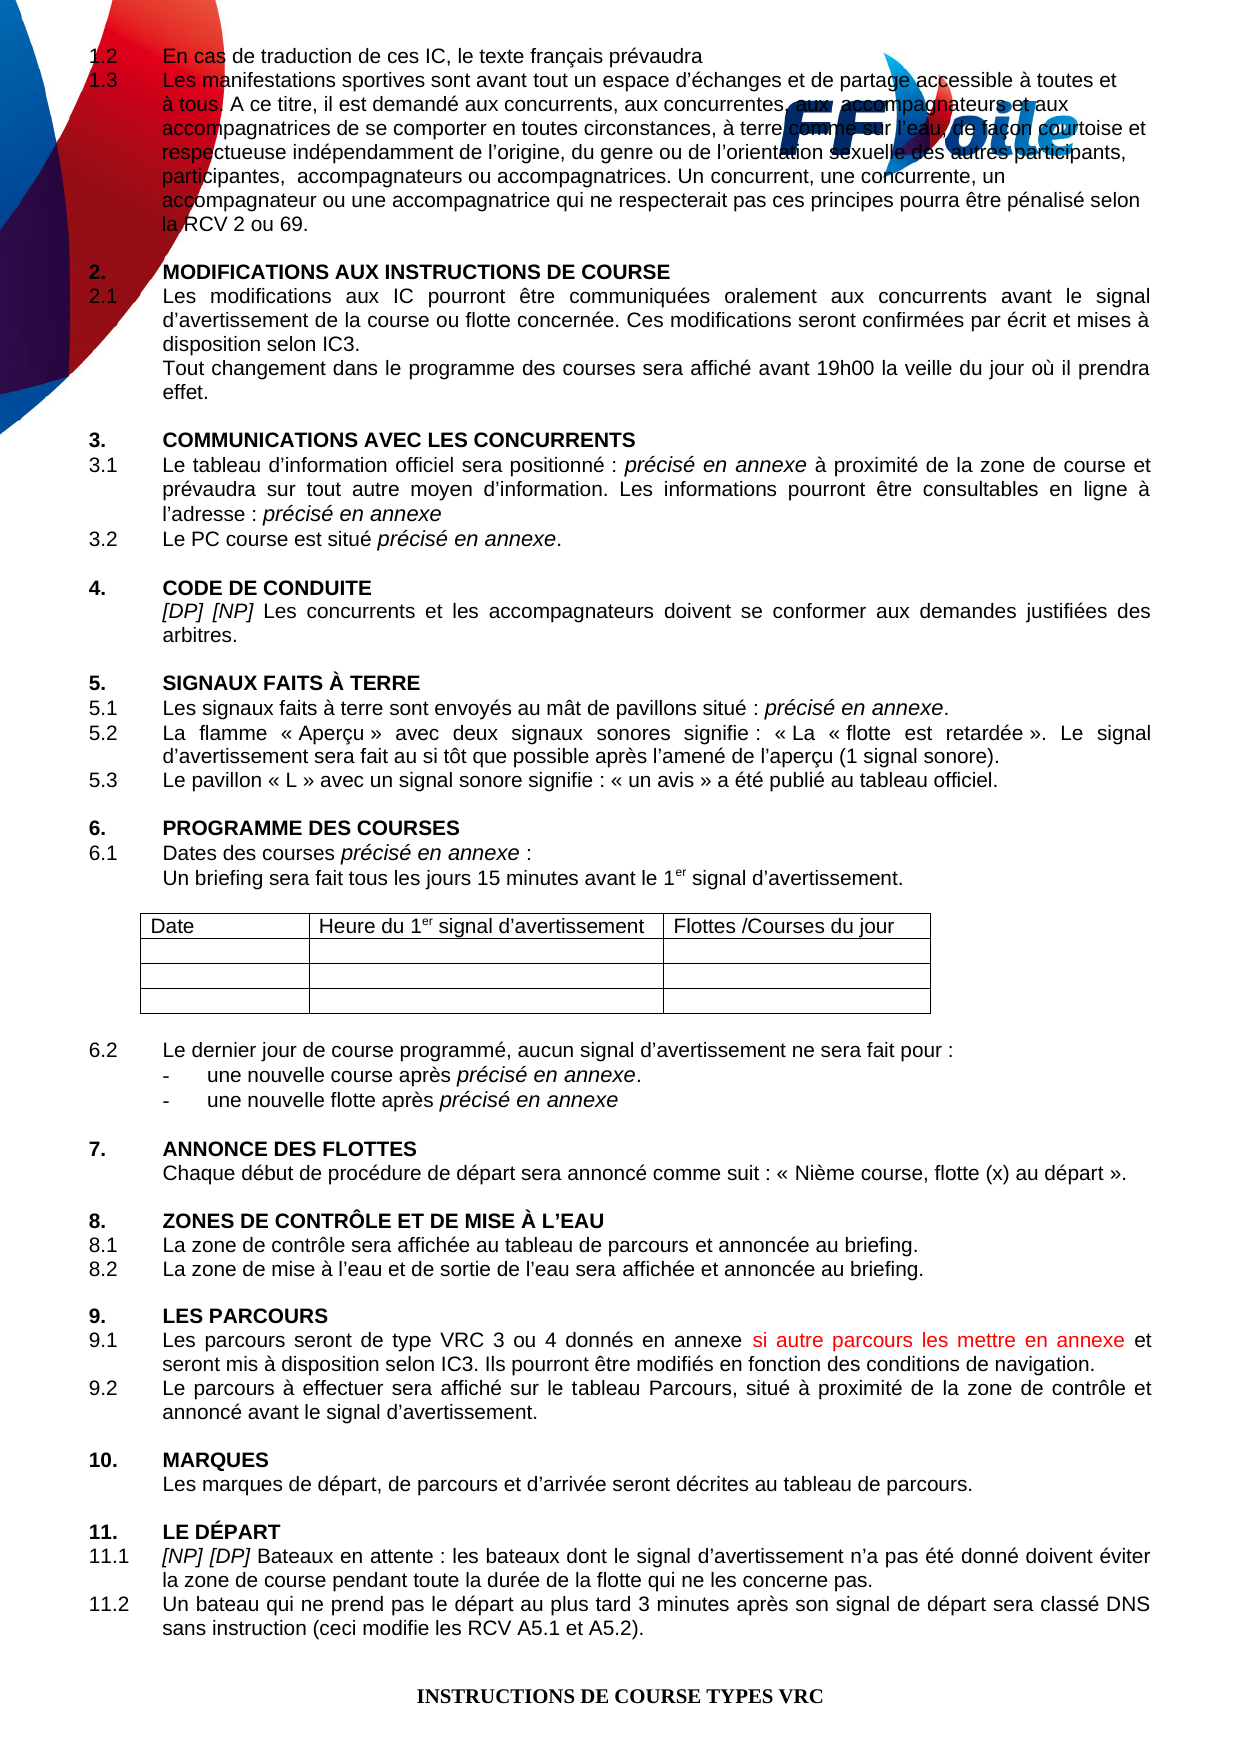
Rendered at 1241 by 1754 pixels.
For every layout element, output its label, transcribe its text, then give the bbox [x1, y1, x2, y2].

text 1.2 En cas de traduction de ces IC, le texte français prévaudra [89, 44, 1152, 68]
text 6. PROGRAMME DES COURSES [89, 816, 1152, 840]
table_cell [141, 964, 309, 988]
text 2. MODIFICATIONS AUX INSTRUCTIONS DE COURSE [89, 260, 1152, 284]
text 4. CODE DE CONDUITE [89, 575, 1152, 599]
text 1.3 Les manifestations sportives sont avant tout un espace d’échanges et de partage accessible à toutes et à tous. A ce titre, il est demandé aux concurrents, aux concurrentes, aux accompagnateurs et aux accompagnatrices de se comporter en toutes circonstances, à terre comme sur l’eau, de façon courtoise et respectueuse indépendamment de l’origine, du genre ou de l’orientation sexuelle des autres participants, participantes, accompagnateurs ou accompagnatrices. Un concurrent, une concurrente, un accompagnateur ou une accompagnatrice qui ne respecterait pas ces principes pourra être pénalisé selon la RCV 2 ou 69. [89, 68, 1152, 236]
text Tout changement dans le programme des courses sera affiché avant 19h00 la veille du jour où il prendra effet. [162, 356, 1152, 404]
text 8.2 La zone de mise à l’eau et de sortie de l’eau sera affichée et annoncée au briefing. [89, 1256, 1152, 1280]
text 9.1 Les parcours seront de type VRC 3 ou 4 donnés en annexe si autre parcours les mettre en annexe et seront mis à disposition selon IC3. Ils pourront être modifiés en fonction des conditions de navigation. [89, 1328, 1152, 1376]
text 9.2 Le parcours à effectuer sera affiché sur le tableau Parcours, situé à proximité de la zone de contrôle et annoncé avant le signal d’avertissement. [89, 1376, 1152, 1424]
text 10. MARQUES [89, 1448, 1152, 1472]
text 8. ZONES DE CONTRÔLE ET DE MISE À L’EAU [89, 1208, 1152, 1232]
subtitle 2.1 Les modifications aux IC pourront être communiquées oralement aux concurrents avant le signal d’avertissement de la course ou flotte concernée. Ces modifications seront confirmées par écrit et mises à disposition selon IC3. [89, 284, 1152, 356]
subtitle 5.1 Les signaux faits à terre sont envoyés au mât de pavillons situé : précisé en annexe. [89, 695, 1152, 720]
table_header Heure du 1er signal d’avertissement [310, 914, 663, 938]
text 3.1 Le tableau d’information officiel sera positionné : précisé en annexe à proximité de la zone de course et prévaudra sur tout autre moyen d’information. Les informations pourront être consultables en ligne à l’adresse : précisé en annexe [89, 452, 1152, 526]
table_cell [141, 989, 309, 1013]
text 11.1 [NP] [DP] Bateaux en attente : les bateaux dont le signal d’avertissement n’a pas été donné doivent éviter la zone de course pendant toute la durée de la flotte qui ne les concerne pas. [89, 1544, 1152, 1592]
table_cell [664, 939, 930, 963]
table_cell [310, 964, 663, 988]
picture [0, 0, 1189, 445]
text 3.2 Le PC course est situé précisé en annexe. [89, 526, 1152, 551]
subtitle 5. SIGNAUX FAITS À TERRE [89, 671, 1152, 695]
table_cell [664, 989, 930, 1013]
table_cell [664, 964, 930, 988]
table_cell [310, 939, 663, 963]
text Un briefing sera fait tous les jours 15 minutes avant le 1er signal d’avertissement. [162, 865, 1152, 889]
text Chaque début de procédure de départ sera annoncé comme suit : « Nième course, flotte (x) au départ ». [89, 1161, 1152, 1184]
text 6.2 Le dernier jour de course programmé, aucun signal d’avertissement ne sera fait pour : [89, 1038, 1152, 1062]
text 5.2 La flamme « Aperçu » avec deux signaux sonores signifie : « La « flotte est retardée ». Le signal d’avertissement sera fait au si tôt que possible après l’amené de l’aperçu (1 signal sonore). [89, 720, 1152, 768]
text 5.3 Le pavillon « L » avec un signal sonore signifie : « un avis » a été publié au tableau officiel. [89, 768, 1152, 792]
list 3. COMMUNICATIONS AVEC LES CONCURRENTS [89, 428, 1152, 452]
table_header Flottes /Courses du jour [664, 914, 930, 938]
text [DP] [NP] Les concurrents et les accompagnateurs doivent se conformer aux demandes justifiées des arbitres. [89, 599, 1152, 647]
table_header Date [141, 914, 309, 938]
text 9. LES PARCOURS [89, 1304, 1152, 1328]
list une nouvelle flotte après précisé en annexe [162, 1087, 1152, 1113]
text 11.2 Un bateau qui ne prend pas le départ au plus tard 3 minutes après son signal de départ sera classé DNS sans instruction (ceci modifie les RCV A5.1 et A5.2). [89, 1592, 1152, 1640]
text Les marques de départ, de parcours et d’arrivée seront décrites au tableau de parcours. [89, 1472, 1152, 1496]
table_cell [141, 939, 309, 963]
text 7. ANNONCE DES FLOTTES [89, 1137, 1152, 1161]
text 11. LE DÉPART [89, 1520, 1152, 1544]
table_cell [310, 989, 663, 1013]
text 8.1 La zone de contrôle sera affichée au tableau de parcours et annoncée au briefing. [89, 1232, 1152, 1256]
text 6.1 Dates des courses précisé en annexe : [89, 840, 1152, 865]
list une nouvelle course après précisé en annexe. [162, 1062, 1152, 1087]
